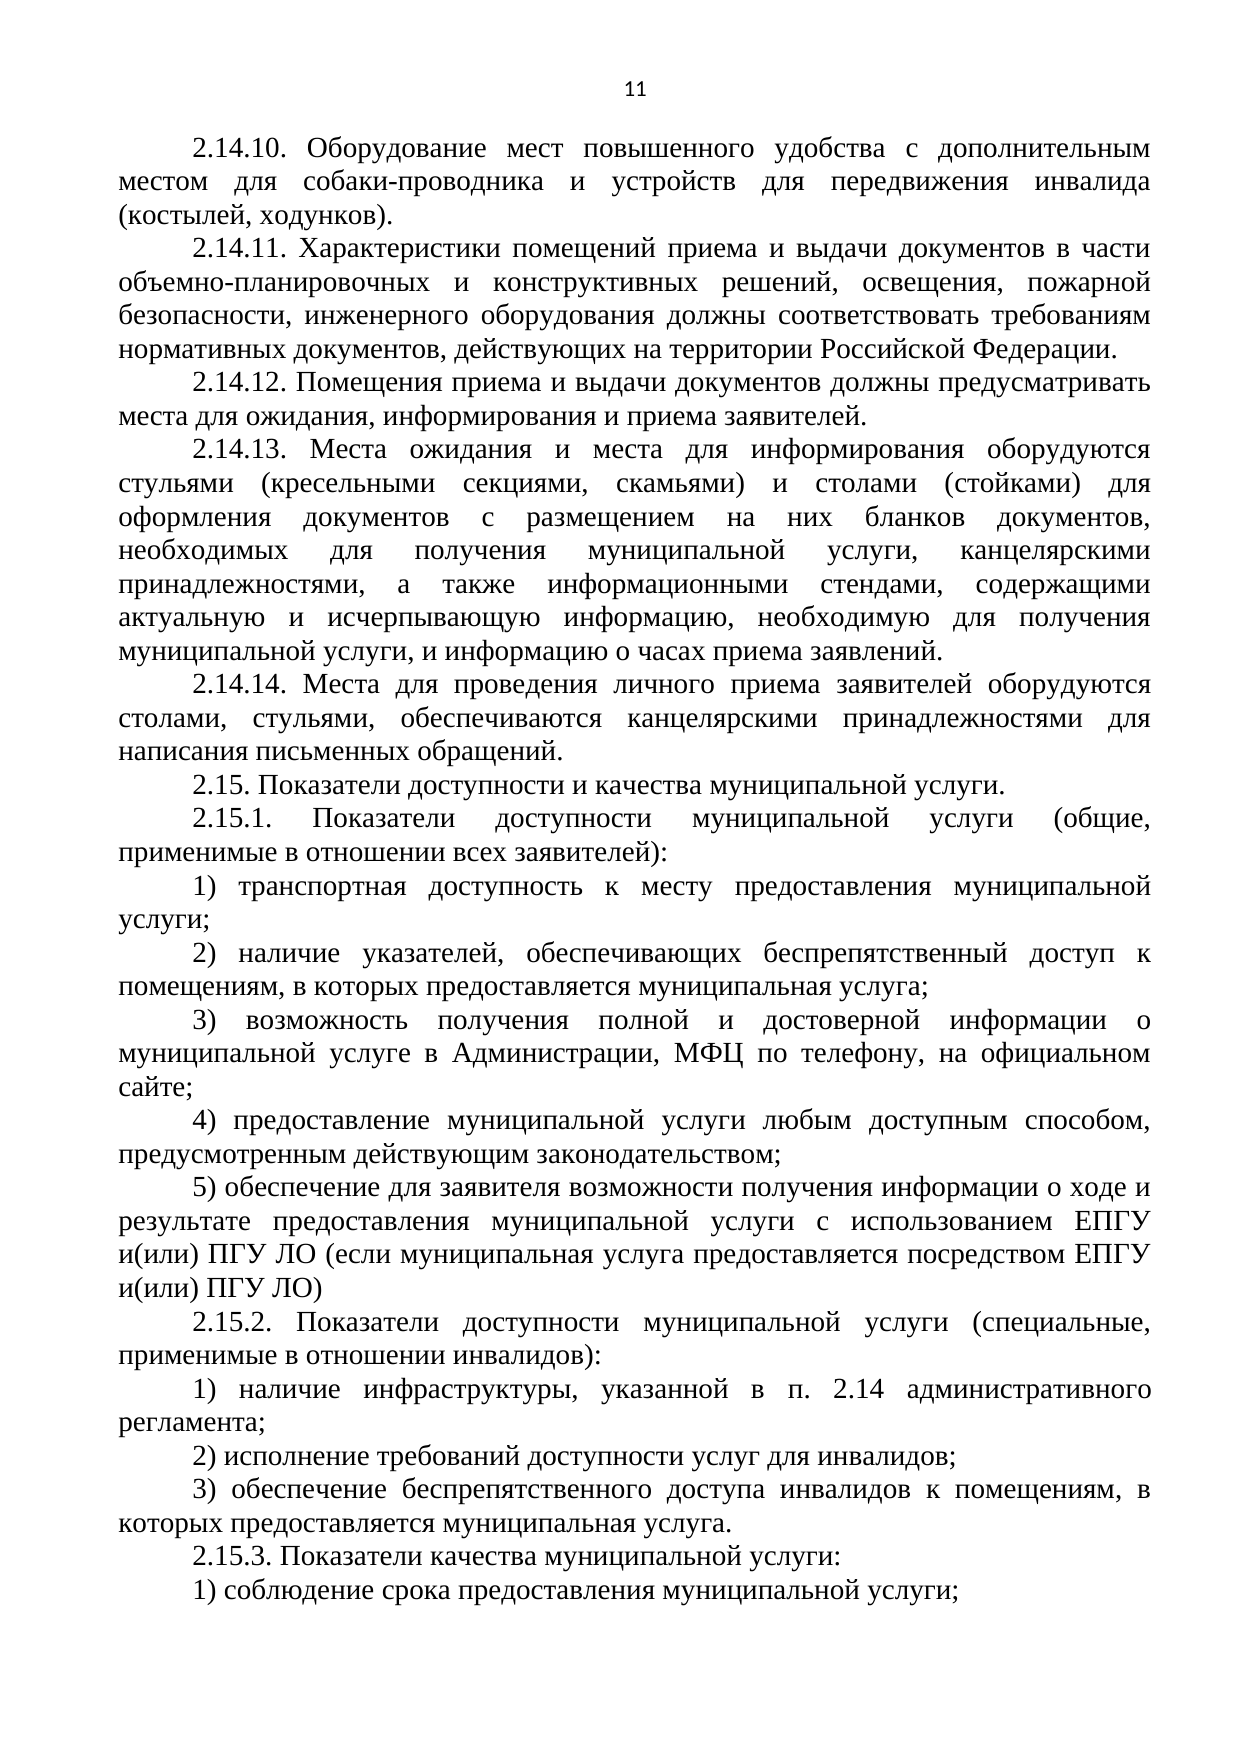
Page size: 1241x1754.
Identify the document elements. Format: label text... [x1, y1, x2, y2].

text 2.14.11. Характеристики помещений приема и выдачи документов в части объемно-планировочных и конструктивных решений, освещения, пожарной безопасности, инженерного оборудования должны соответствовать требованиям нормативных документов, действующих на территории Российской Федерации. [118, 230, 1152, 364]
text 4) предоставление муниципальной услуги любым доступным способом, предусмотренным действующим законодательством; [118, 1102, 1152, 1169]
text 2.15. Показатели доступности и качества муниципальной услуги. [118, 767, 1152, 801]
text 2.15.3. Показатели качества муниципальной услуги: [118, 1538, 1152, 1572]
text 2) наличие указателей, обеспечивающих беспрепятственный доступ к помещениям, в которых предоставляется муниципальная услуга; [118, 935, 1152, 1002]
text 2.15.2. Показатели доступности муниципальной услуги (специальные, применимые в отношении инвалидов): [118, 1304, 1152, 1371]
text 2.14.14. Места для проведения личного приема заявителей оборудуются столами, стульями, обеспечиваются канцелярскими принадлежностями для написания письменных обращений. [118, 666, 1152, 767]
text 3) обеспечение беспрепятственного доступа инвалидов к помещениям, в которых предоставляется муниципальная услуга. [118, 1471, 1152, 1538]
text 5) обеспечение для заявителя возможности получения информации о ходе и результате предоставления муниципальной услуги с использованием ЕПГУ и(или) ПГУ ЛО (если муниципальная услуга предоставляется посредством ЕПГУ и(или) ПГУ ЛО) [118, 1169, 1152, 1304]
text 2.14.10. Оборудование мест повышенного удобства с дополнительным местом для собаки-проводника и устройств для передвижения инвалида (костылей, ходунков). [118, 130, 1152, 230]
text 2.14.13. Места ожидания и места для информирования оборудуются стульями (кресельными секциями, скамьями) и столами (стойками) для оформления документов с размещением на них бланков документов, необходимых для получения муниципальной услуги, канцелярскими принадлежностями, а также информационными стендами, содержащими актуальную и исчерпывающую информацию, необходимую для получения муниципальной услуги, и информацию о часах приема заявлений. [118, 432, 1152, 666]
text 1) соблюдение срока предоставления муниципальной услуги; [118, 1572, 1152, 1606]
text 3) возможность получения полной и достоверной информации о муниципальной услуге в Администрации, МФЦ по телефону, на официальном сайте; [118, 1002, 1152, 1102]
text 2.14.12. Помещения приема и выдачи документов должны предусматривать места для ожидания, информирования и приема заявителей. [118, 364, 1152, 432]
text 1) транспортная доступность к месту предоставления муниципальной услуги; [118, 868, 1152, 935]
text 1) наличие инфраструктуры, указанной в п. 2.14 административного регламента; [118, 1371, 1152, 1438]
text 2) исполнение требований доступности услуг для инвалидов; [118, 1438, 1152, 1471]
text 2.15.1. Показатели доступности муниципальной услуги (общие, применимые в отношении всех заявителей): [118, 801, 1152, 868]
